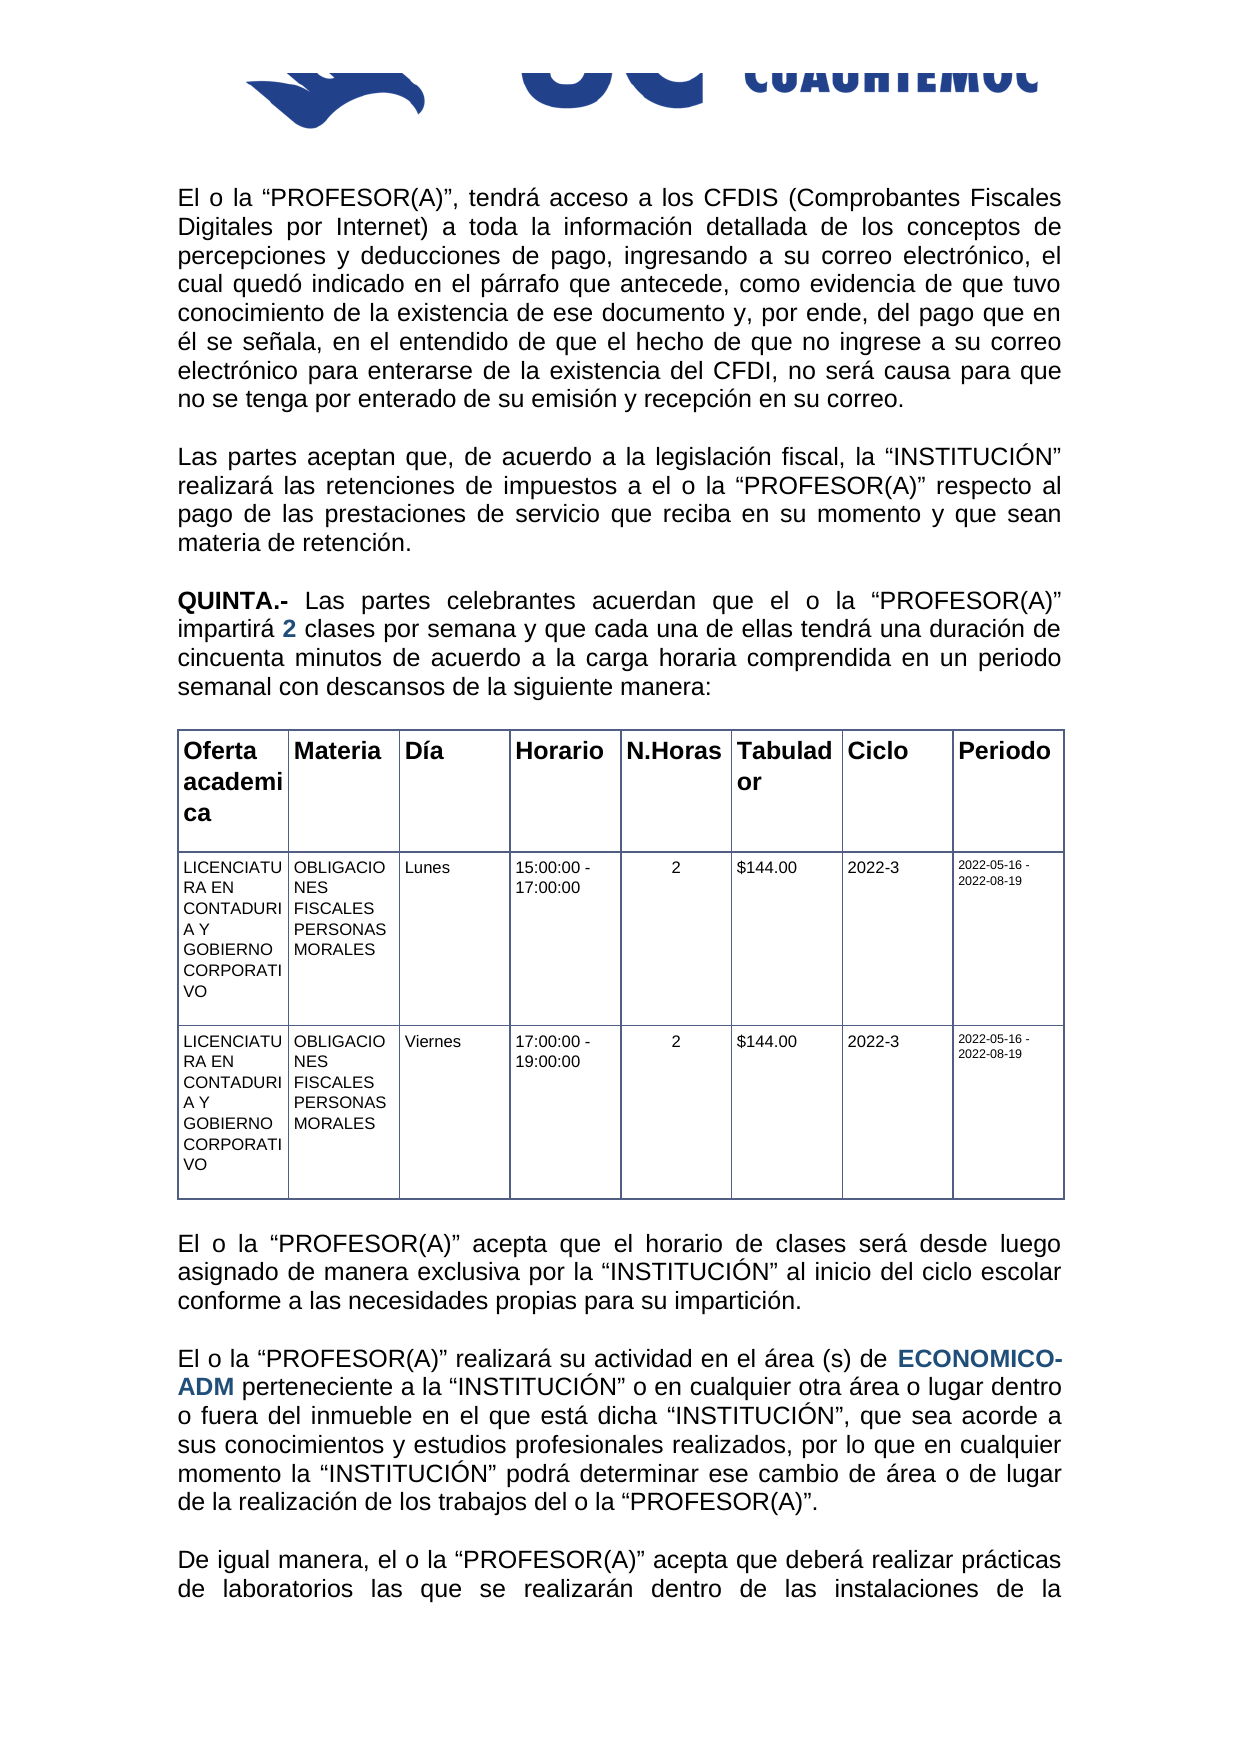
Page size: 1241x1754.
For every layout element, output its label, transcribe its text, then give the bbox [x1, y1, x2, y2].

table_cell 2022-3 [843, 1026, 952, 1198]
picture [177, 73, 1063, 139]
text El o la “PROFESOR(A)” acepta que el horario de clases será desde luego asignado de manera exclusiva por la “INSTITUCIÓN” al inicio del ciclo escolar conforme a las necesidades propias para su impartición. [177, 1228, 1063, 1315]
table_cell $144.00 [732, 1026, 842, 1198]
table_cell OBLIGACIONES FISCALES PERSONAS MORALES [289, 853, 399, 1024]
table_header Horario [511, 731, 620, 851]
text Las partes aceptan que, de acuerdo a la legislación fiscal, la “INSTITUCIÓN” realizará las retenciones de impuestos a el o la “PROFESOR(A)” respecto al pago de las prestaciones de servicio que reciba en su momento y que sean materia de retención. [177, 442, 1063, 557]
table_cell 2 [622, 853, 731, 1024]
table_cell OBLIGACIONES FISCALES PERSONAS MORALES [289, 1026, 399, 1198]
text El o la “PROFESOR(A)”, tendrá acceso a los CFDIS (Comprobantes Fiscales Digitales por Internet) a toda la información detallada de los conceptos de percepciones y deducciones de pago, ingresando a su correo electrónico, el cual quedó indicado en el párrafo que antecede, como evidencia de que tuvo conocimiento de la existencia de ese documento y, por ende, del pago que en él se señala, en el entendido de que el hecho de que no ingrese a su correo electrónico para enterarse de la existencia del CFDI, no será causa para que no se tenga por enterado de su emisión y recepción en su correo. [177, 183, 1063, 413]
table_header Periodo [954, 731, 1063, 851]
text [177, 1545, 1063, 1602]
table_cell 2022-05-16 - 2022-08-19 [954, 1026, 1063, 1198]
table_header Oferta academica [179, 731, 288, 851]
table_header N.Horas [622, 731, 731, 851]
table_header Ciclo [843, 731, 952, 851]
table_cell 15:00:00 - 17:00:00 [511, 853, 620, 1024]
text El o la “PROFESOR(A)” realizará su actividad en el área (s) de ECONOMICO-ADM perteneciente a la “INSTITUCIÓN” o en cualquier otra área o lugar dentro o fuera del inmueble en el que está dicha “INSTITUCIÓN”, que sea acorde a sus conocimientos y estudios profesionales realizados, por lo que en cualquier momento la “INSTITUCIÓN” podrá determinar ese cambio de área o de lugar de la realización de los trabajos del o la “PROFESOR(A)”. [177, 1343, 1063, 1516]
table_cell 17:00:00 - 19:00:00 [511, 1026, 620, 1198]
table_cell 2 [622, 1026, 731, 1198]
table_cell 2022-3 [843, 853, 952, 1024]
table_cell Lunes [400, 853, 509, 1024]
table_cell LICENCIATURA EN CONTADURIA Y GOBIERNO CORPORATIVO [179, 853, 288, 1024]
table_header Materia [289, 731, 399, 851]
table_cell $144.00 [732, 853, 842, 1024]
table_cell LICENCIATURA EN CONTADURIA Y GOBIERNO CORPORATIVO [179, 1026, 288, 1198]
text QUINTA.- Las partes celebrantes acuerdan que el o la “PROFESOR(A)” impartirá 2 clases por semana y que cada una de ellas tendrá una duración de cincuenta minutos de acuerdo a la carga horaria comprendida en un periodo semanal con descansos de la siguiente manera: [177, 586, 1063, 701]
table_cell Viernes [400, 1026, 509, 1198]
table_header Tabulador [732, 731, 842, 851]
table_header Día [400, 731, 509, 851]
table_cell 2022-05-16 - 2022-08-19 [954, 853, 1063, 1024]
